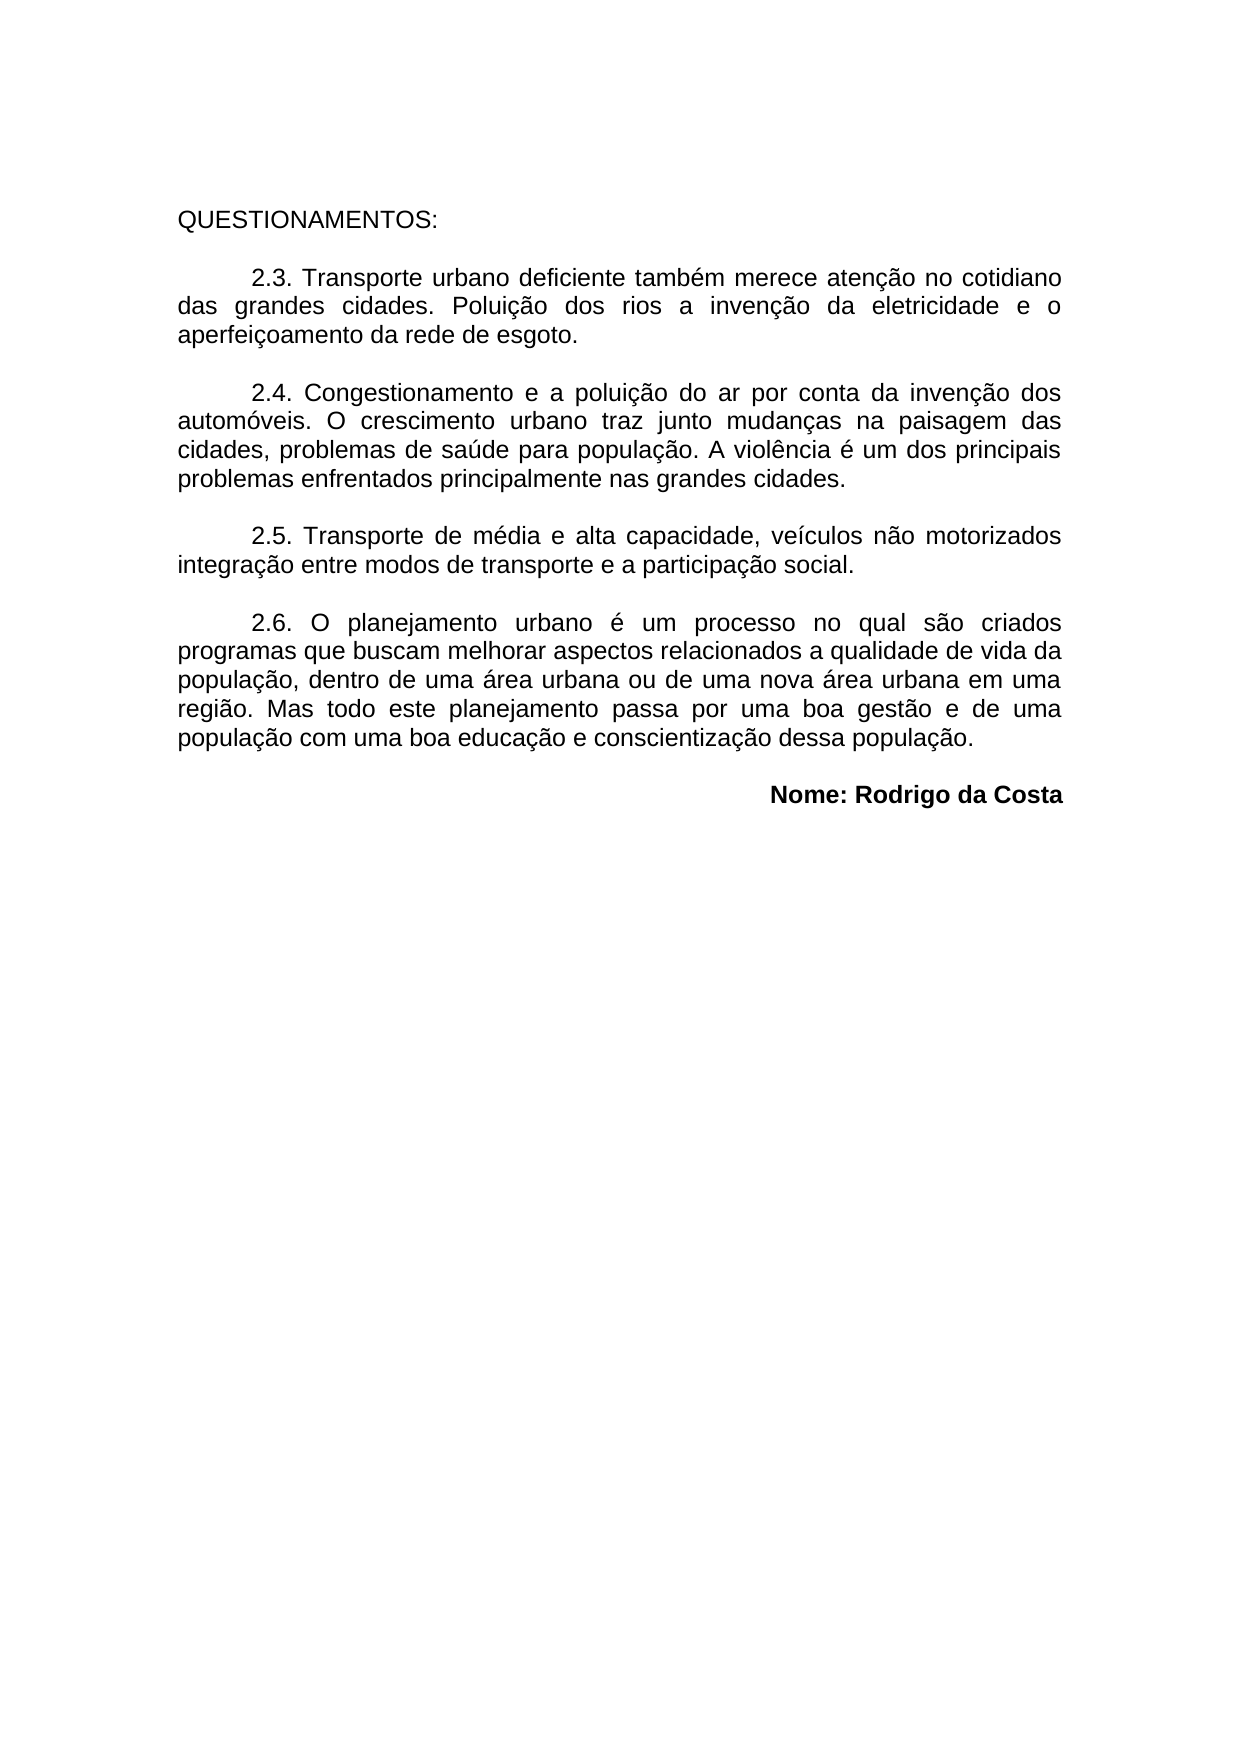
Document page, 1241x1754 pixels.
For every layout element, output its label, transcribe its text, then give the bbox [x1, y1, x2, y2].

text 2.4. Congestionamento e a poluição do ar por conta da invenção dos automóveis. O crescimento urbano traz junto mudanças na paisagem das cidades, problemas de saúde para população. A violência é um dos principais problemas enfrentados principalmente nas grandes cidades. [177, 378, 1063, 493]
text 2.3. Transporte urbano deficiente também merece atenção no cotidiano das grandes cidades. Poluição dos rios a invenção da eletricidade e o aperfeiçoamento da rede de esgoto. [177, 263, 1063, 349]
text Nome: Rodrigo da Costa [177, 780, 1063, 809]
text 2.5. Transporte de média e alta capacidade, veículos não motorizados integração entre modos de transporte e a participação social. [177, 521, 1063, 579]
text 2.6. O planejamento urbano é um processo no qual são criados programas que buscam melhorar aspectos relacionados a qualidade de vida da população, dentro de uma área urbana ou de uma nova área urbana em uma região. Mas todo este planejamento passa por uma boa gestão e de uma população com uma boa educação e conscientização dessa população. [177, 608, 1063, 751]
text QUESTIONAMENTOS: [177, 205, 1063, 234]
